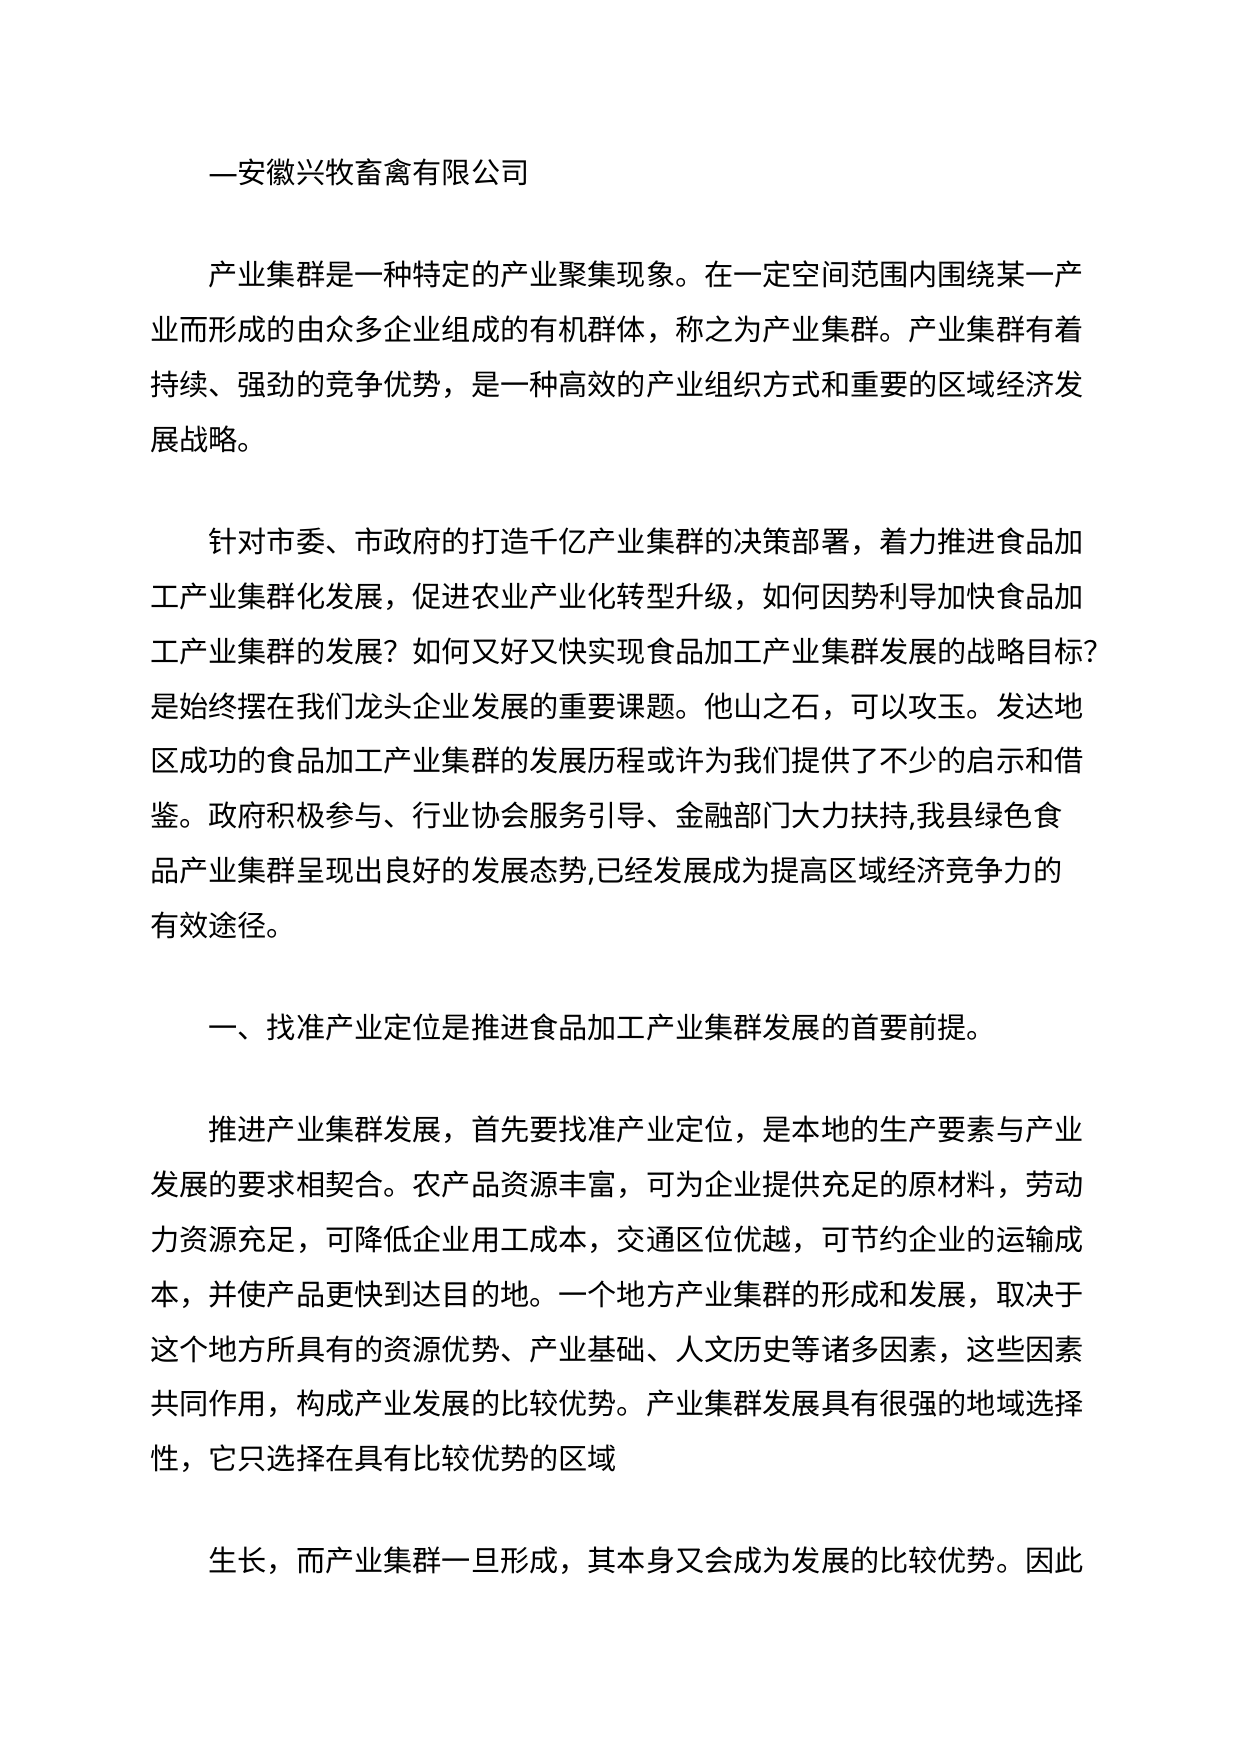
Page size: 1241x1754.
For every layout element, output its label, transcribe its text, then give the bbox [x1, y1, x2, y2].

text 推进产业集群发展，首先要找准产业定位，是本地的生产要素与产业发展的要求相契合。农产品资源丰富，可为企业提供充足的原材料，劳动力资源充足，可降低企业用工成本，交通区位优越，可节约企业的运输成本，并使产品更快到达目的地。一个地方产业集群的形成和发展，取决于这个地方所具有的资源优势、产业基础、人文历史等诸多因素，这些因素共同作用，构成产业发展的比较优势。产业集群发展具有很强的地域选择性，它只选择在具有比较优势的区域 [150, 1106, 1090, 1478]
text 一、找准产业定位是推进食品加工产业集群发展的首要前提。 [150, 1005, 1090, 1047]
text 针对市委、市政府的打造千亿产业集群的决策部署，着力推进食品加工产业集群化发展，促进农业产业化转型升级，如何因势利导加快食品加工产业集群的发展？如何又好又快实现食品加工产业集群发展的战略目标？是始终摆在我们龙头企业发展的重要课题。他山之石，可以攻玉。发达地区成功的食品加工产业集群的发展历程或许为我们提供了不少的启示和借鉴。政府积极参与、行业协会服务引导、金融部门大力扶持,我县绿色食品产业集群呈现出良好的发展态势,已经发展成为提高区域经济竞争力的有效途径。 [150, 518, 1090, 945]
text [150, 1538, 1090, 1580]
text 产业集群是一种特定的产业聚集现象。在一定空间范围内围绕某一产业而形成的由众多企业组成的有机群体，称之为产业集群。产业集群有着持续、强劲的竞争优势，是一种高效的产业组织方式和重要的区域经济发展战略。 [150, 252, 1090, 459]
text —安徽兴牧畜禽有限公司 [150, 150, 1090, 192]
